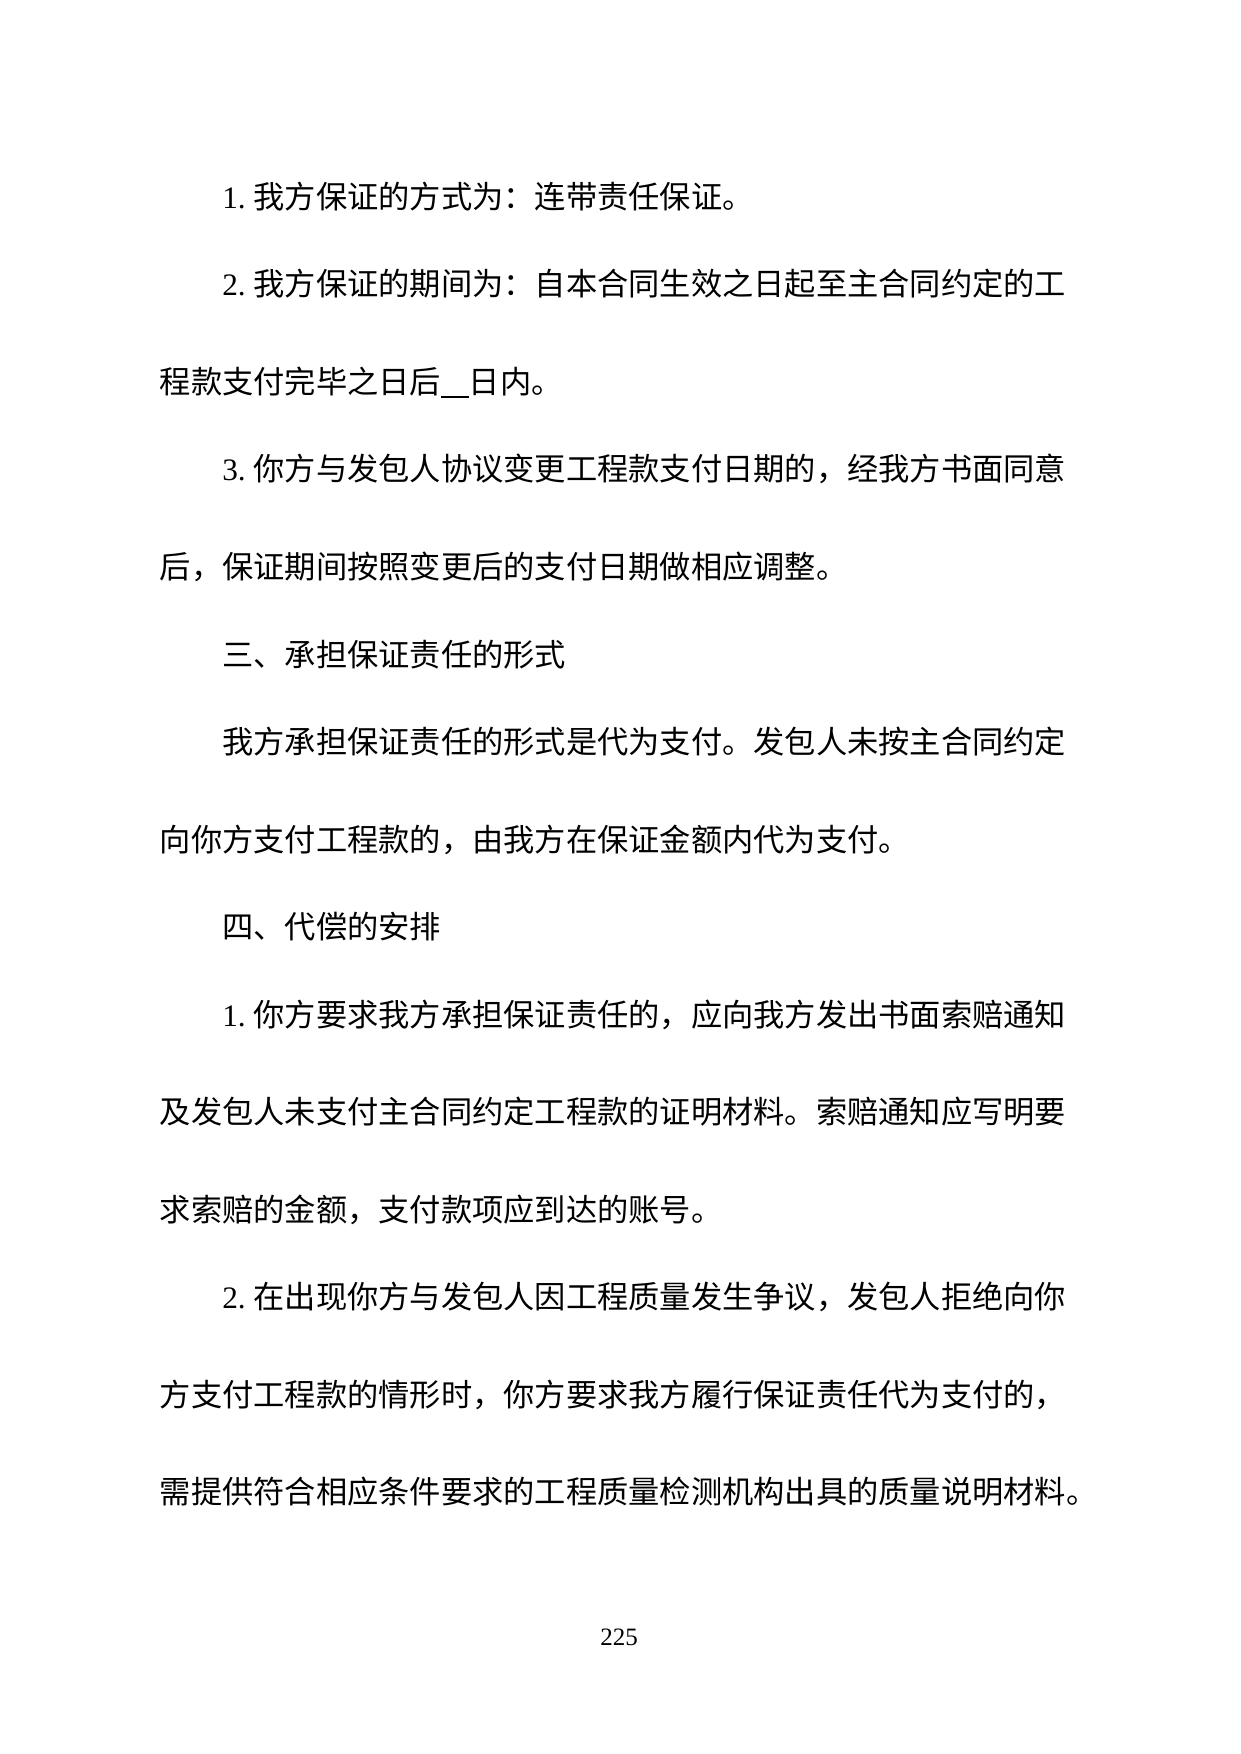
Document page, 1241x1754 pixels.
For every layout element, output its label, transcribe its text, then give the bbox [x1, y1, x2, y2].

text 四、代偿的安排 [159, 892, 1078, 957]
text 3. 你方与发包人协议变更工程款支付日期的，经我方书面同意后，保证期间按照变更后的支付日期做相应调整。 [159, 435, 1078, 597]
text 1. 我方保证的方式为：连带责任保证。 [159, 162, 1078, 227]
text 2. 在出现你方与发包人因工程质量发生争议，发包人拒绝向你方支付工程款的情形时，你方要求我方履行保证责任代为支付的，需提供符合相应条件要求的工程质量检测机构出具的质量说明材料。 [159, 1263, 1078, 1523]
text 我方承担保证责任的形式是代为支付。发包人未按主合同约定向你方支付工程款的，由我方在保证金额内代为支付。 [159, 707, 1078, 870]
text 三、承担保证责任的形式 [159, 620, 1078, 685]
text 1. 你方要求我方承担保证责任的，应向我方发出书面索赔通知及发包人未支付主合同约定工程款的证明材料。索赔通知应写明要求索赔的金额，支付款项应到达的账号。 [159, 980, 1078, 1240]
text 2. 我方保证的期间为：自本合同生效之日起至主合同约定的工程款支付完毕之日后 日内。 [159, 249, 1078, 412]
